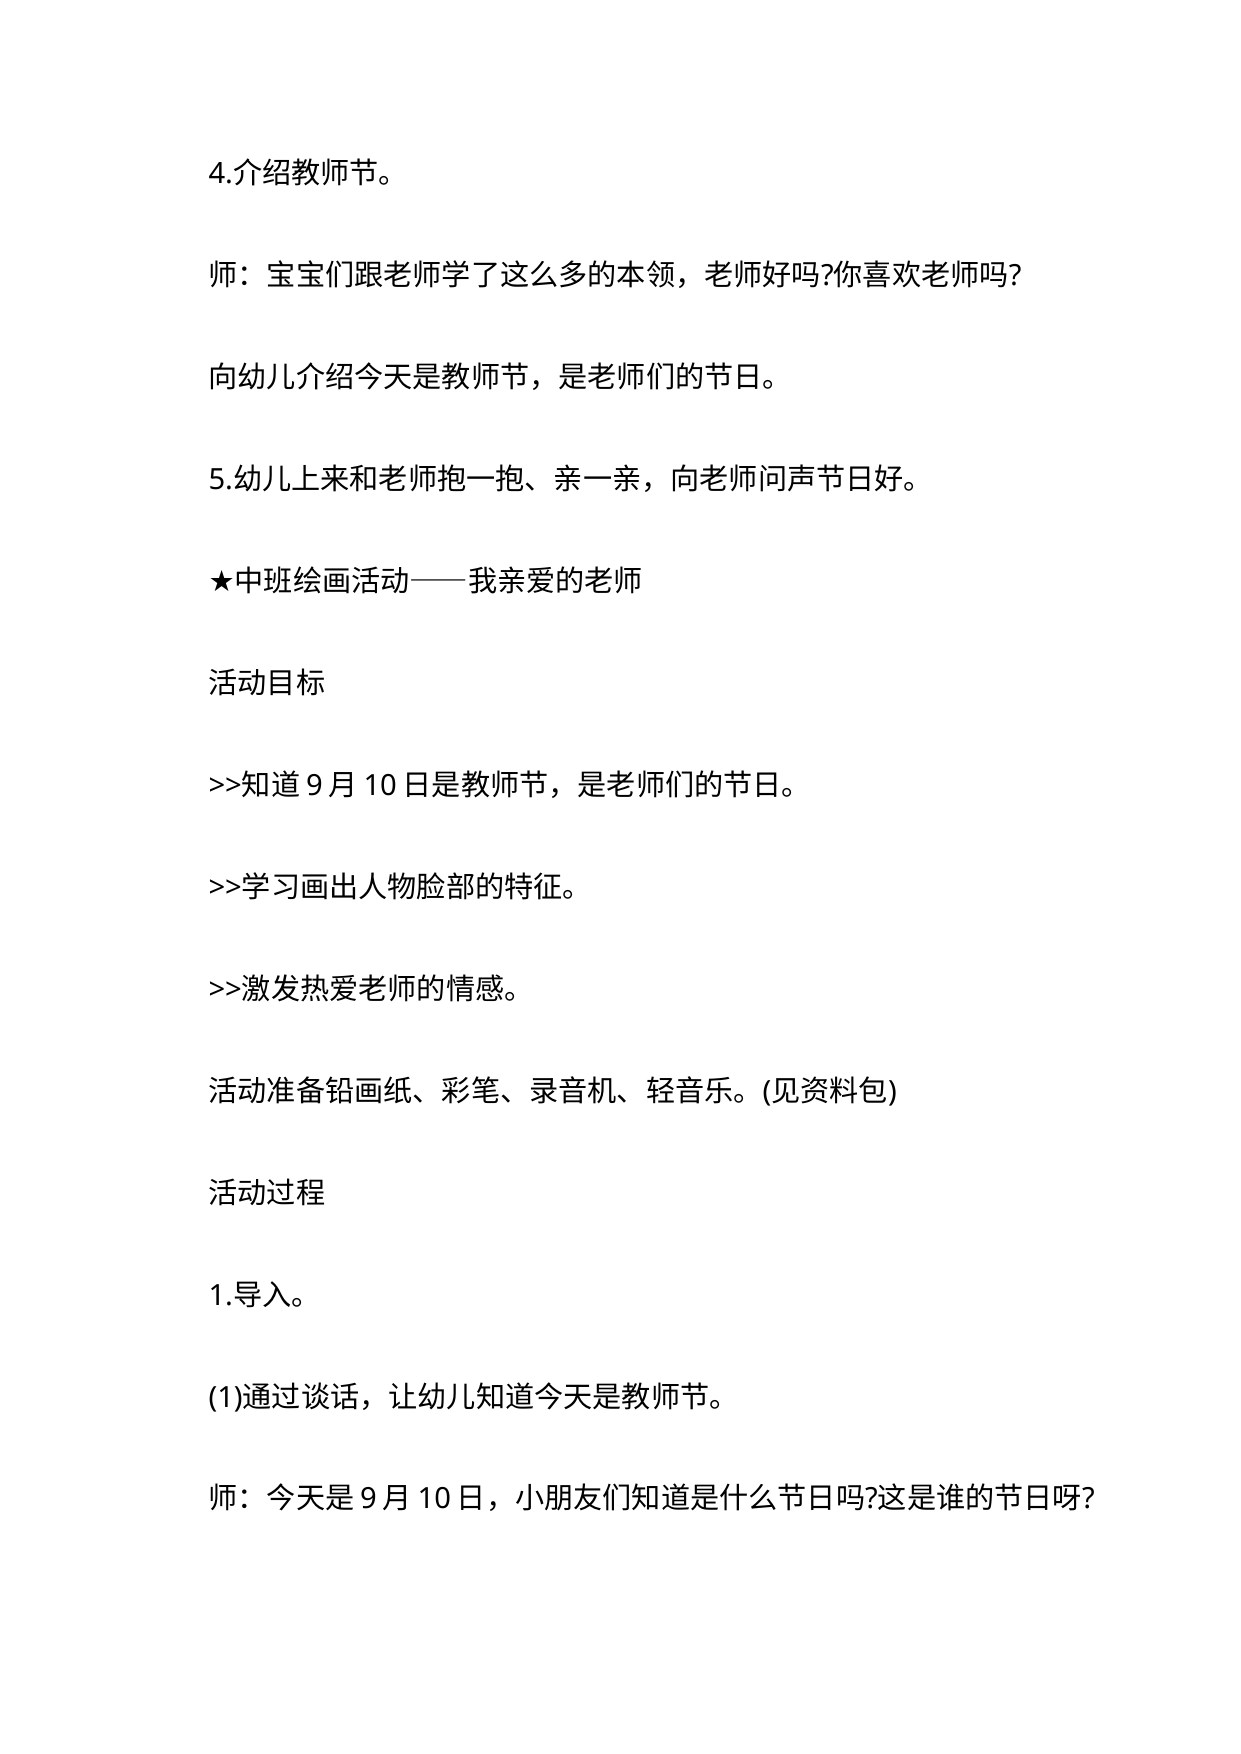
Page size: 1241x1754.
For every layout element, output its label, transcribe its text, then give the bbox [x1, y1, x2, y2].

text ★中班绘画活动——我亲爱的老师 [150, 558, 1090, 600]
text >>激发热爱老师的情感。 [150, 965, 1090, 1008]
text >>学习画出人物脸部的特征。 [150, 863, 1090, 906]
text 4.介绍教师节。 [150, 150, 1090, 192]
text 1.导入。 [150, 1271, 1090, 1313]
text 活动准备铅画纸、彩笔、录音机、轻音乐。(见资料包) [150, 1067, 1090, 1110]
text (1)通过谈话，让幼儿知道今天是教师节。 [150, 1373, 1090, 1416]
text 5.幼儿上来和老师抱一抱、亲一亲，向老师问声节日好。 [150, 456, 1090, 498]
text 活动目标 [150, 660, 1090, 702]
text 师：今天是9月10日，小朋友们知道是什么节日吗?这是谁的节日呀? [150, 1475, 1090, 1517]
text 向幼儿介绍今天是教师节，是老师们的节日。 [150, 354, 1090, 396]
text 活动过程 [150, 1169, 1090, 1212]
text >>知道9月10日是教师节，是老师们的节日。 [150, 761, 1090, 804]
text 师：宝宝们跟老师学了这么多的本领，老师好吗?你喜欢老师吗? [150, 252, 1090, 294]
